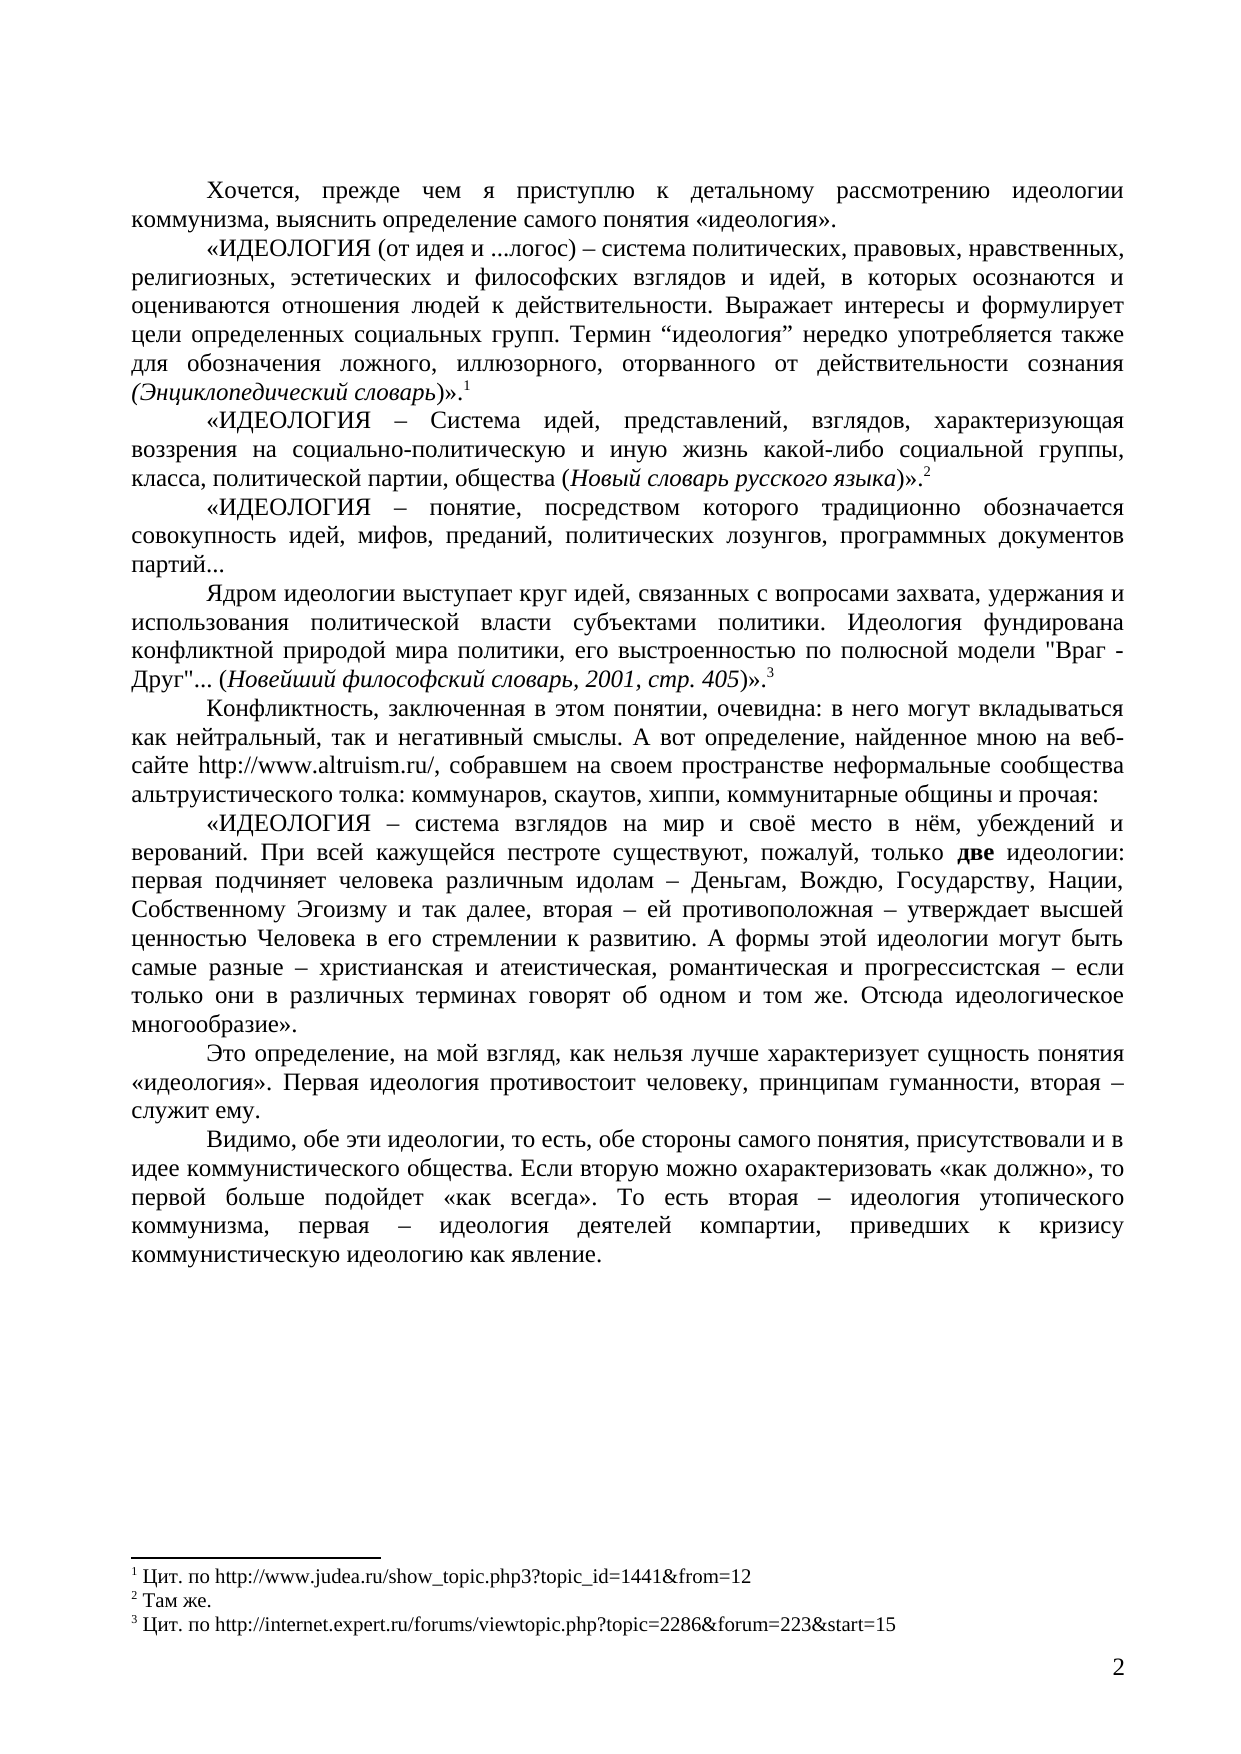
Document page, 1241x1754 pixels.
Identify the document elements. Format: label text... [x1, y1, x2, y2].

text Это определение, на мой взгляд, как нельзя лучше характеризует сущность понятия «идеология». Первая идеология противостоит человеку, принципам гуманности, вторая – служит ему. [131, 1038, 1125, 1124]
text «ИДЕОЛОГИЯ – Система идей, представлений, взглядов, характеризующая воззрения на социально-политическую и иную жизнь какой-либо социальной группы, класса, политической партии, общества (Новый словарь русского языка)». [131, 406, 1125, 492]
text Ядром идеологии выступает круг идей, связанных с вопросами захвата, удержания и использования политической власти субъектами политики. Идеология фундирована конфликтной природой мира политики, его выстроенностью по полюсной модели "Враг - Друг"... (Новейший философский словарь, 2001, стр. 405)». [131, 578, 1125, 693]
text Хочется, прежде чем я приступлю к детальному рассмотрению идеологии коммунизма, выяснить определение самого понятия «идеология». [131, 176, 1125, 233]
text Конфликтность, заключенная в этом понятии, очевидна: в него могут вкладываться как нейтральный, так и негативный смыслы. А вот определение, найденное мною на веб-сайте http://www.altruism.ru/, собравшем на своем пространстве неформальные сообщества альтруистического толка: коммунаров, скаутов, хиппи, коммунитарные общины и прочая: [131, 693, 1125, 808]
text «ИДЕОЛОГИЯ – понятие, посредством которого традиционно обозначается совокупность идей, мифов, преданий, политических лозунгов, программных документов партий... [131, 492, 1125, 578]
text «ИДЕОЛОГИЯ (от идея и ...логос) – система политических, правовых, нравственных, религиозных, эстетических и философских взглядов и идей, в которых осознаются и оцениваются отношения людей к действительности. Выражает интересы и формулирует цели определенных социальных групп. Термин “идеология” нередко употребляется также для обозначения ложного, иллюзорного, оторванного от действительности сознания (Энциклопедический словарь)». [131, 233, 1125, 406]
text Видимо, обе эти идеологии, то есть, обе стороны самого понятия, присутствовали и в идее коммунистического общества. Если вторую можно охарактеризовать «как должно», то первой больше подойдет «как всегда». То есть вторая – идеология утопического коммунизма, первая – идеология деятелей компартии, приведших к кризису коммунистическую идеологию как явление. [131, 1124, 1125, 1268]
text «ИДЕОЛОГИЯ – система взглядов на мир и своё место в нём, убеждений и верований. При всей кажущейся пестроте существуют, пожалуй, только две идеологии: первая подчиняет человека различным идолам – Деньгам, Вождю, Государству, Нации, Собственному Эгоизму и так далее, вторая – ей противоположная – утверждает высшей ценностью Человека в его стремлении к развитию. А формы этой идеологии могут быть самые разные – христианская и атеистическая, романтическая и прогрессистская – если только они в различных терминах говорят об одном и том же. Отсюда идеологическое многообразие». [131, 808, 1125, 1038]
